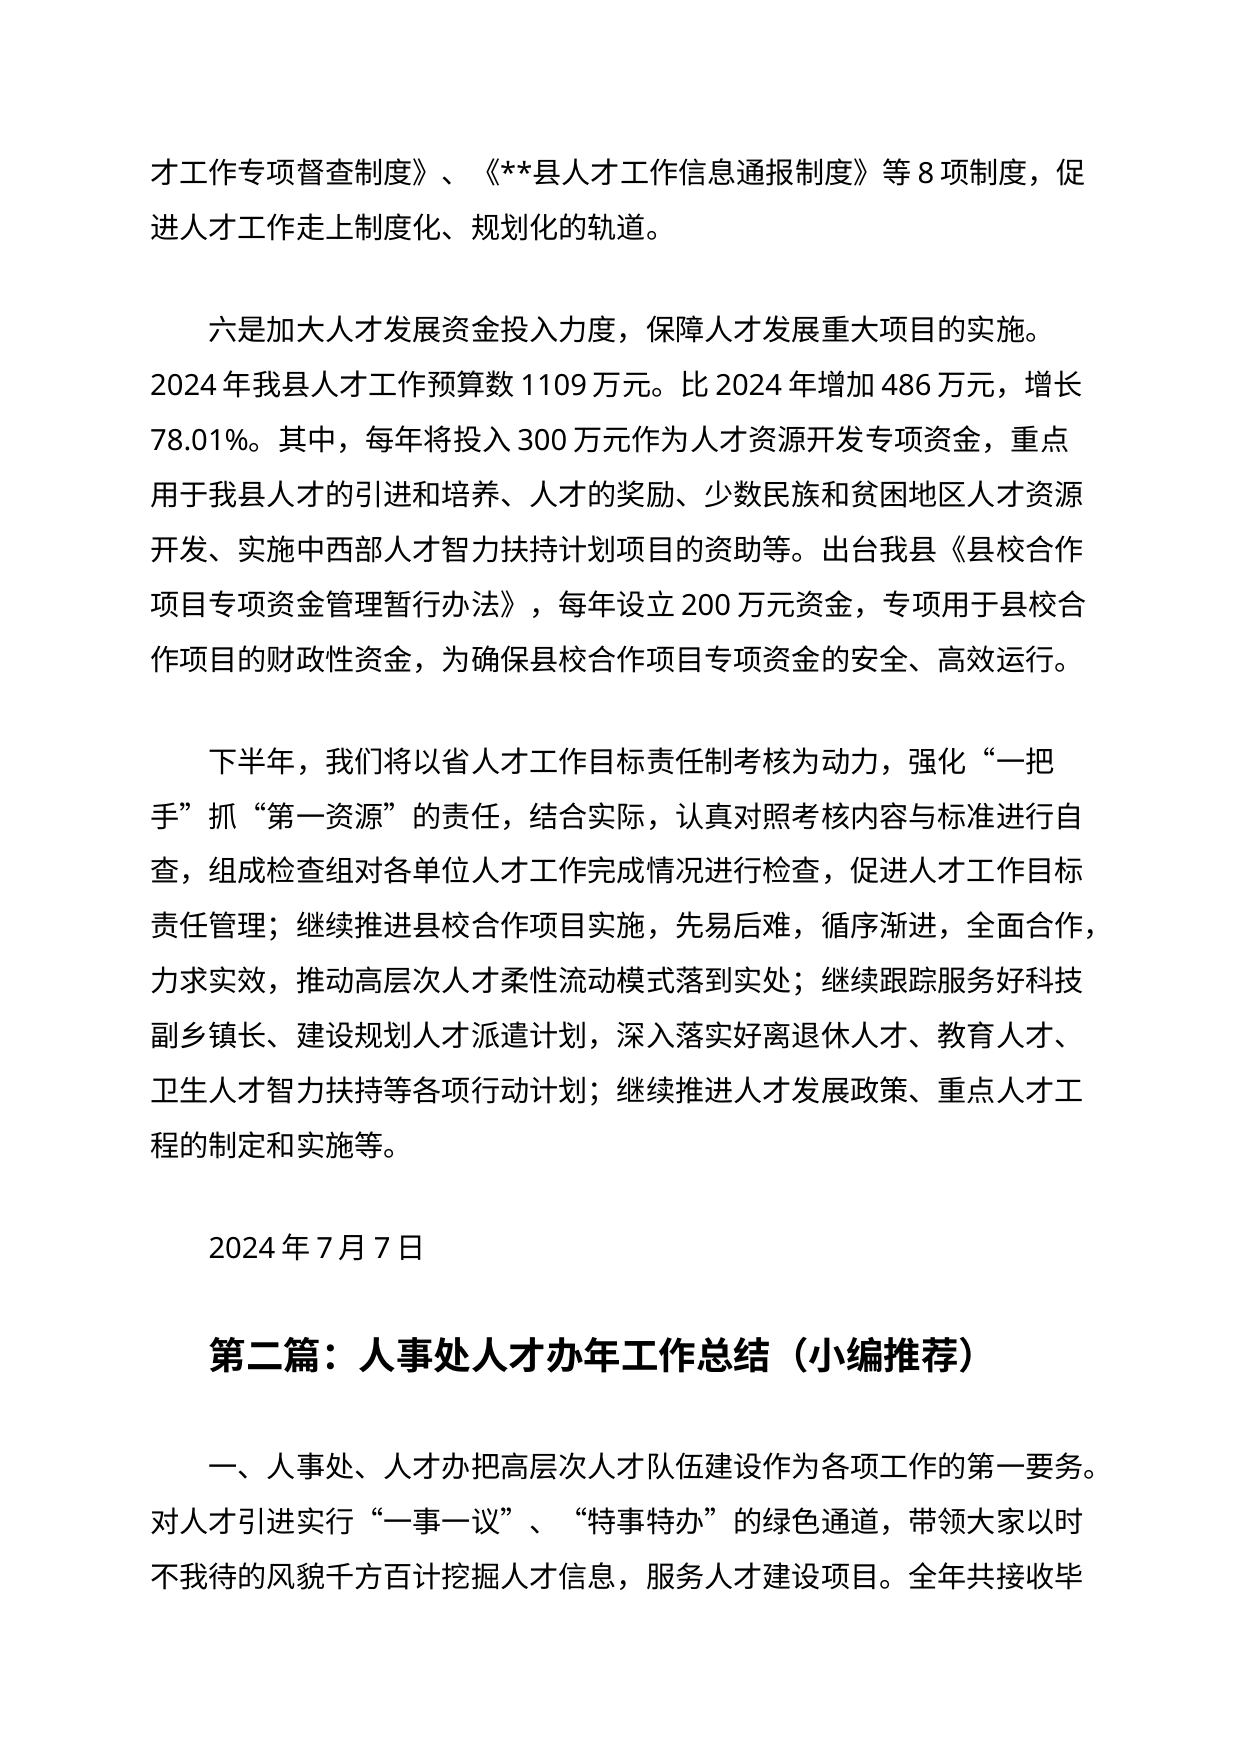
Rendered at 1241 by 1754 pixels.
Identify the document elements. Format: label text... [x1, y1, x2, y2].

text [150, 1444, 1090, 1596]
text 下半年，我们将以省人才工作目标责任制考核为动力，强化“一把手”抓“第一资源”的责任，结合实际，认真对照考核内容与标准进行自查，组成检查组对各单位人才工作完成情况进行检查，促进人才工作目标责任管理；继续推进县校合作项目实施，先易后难，循序渐进，全面合作，力求实效，推动高层次人才柔性流动模式落到实处；继续跟踪服务好科技副乡镇长、建设规划人才派遣计划，深入落实好离退休人才、教育人才、卫生人才智力扶持等各项行动计划；继续推进人才发展政策、重点人才工程的制定和实施等。 [150, 738, 1090, 1165]
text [150, 150, 1090, 247]
text 六是加大人才发展资金投入力度，保障人才发展重大项目的实施。2024年我县人才工作预算数1109万元。比2024年增加486万元，增长78.01%。其中，每年将投入300万元作为人才资源开发专项资金，重点用于我县人才的引进和培养、人才的奖励、少数民族和贫困地区人才资源开发、实施中西部人才智力扶持计划项目的资助等。出台我县《县校合作项目专项资金管理暂行办法》，每年设立200万元资金，专项用于县校合作项目的财政性资金，为确保县校合作项目专项资金的安全、高效运行。 [150, 307, 1090, 679]
text 第二篇：人事处人才办年工作总结（小编推荐） [150, 1326, 1090, 1381]
text 2024年7月7日 [150, 1224, 1090, 1267]
